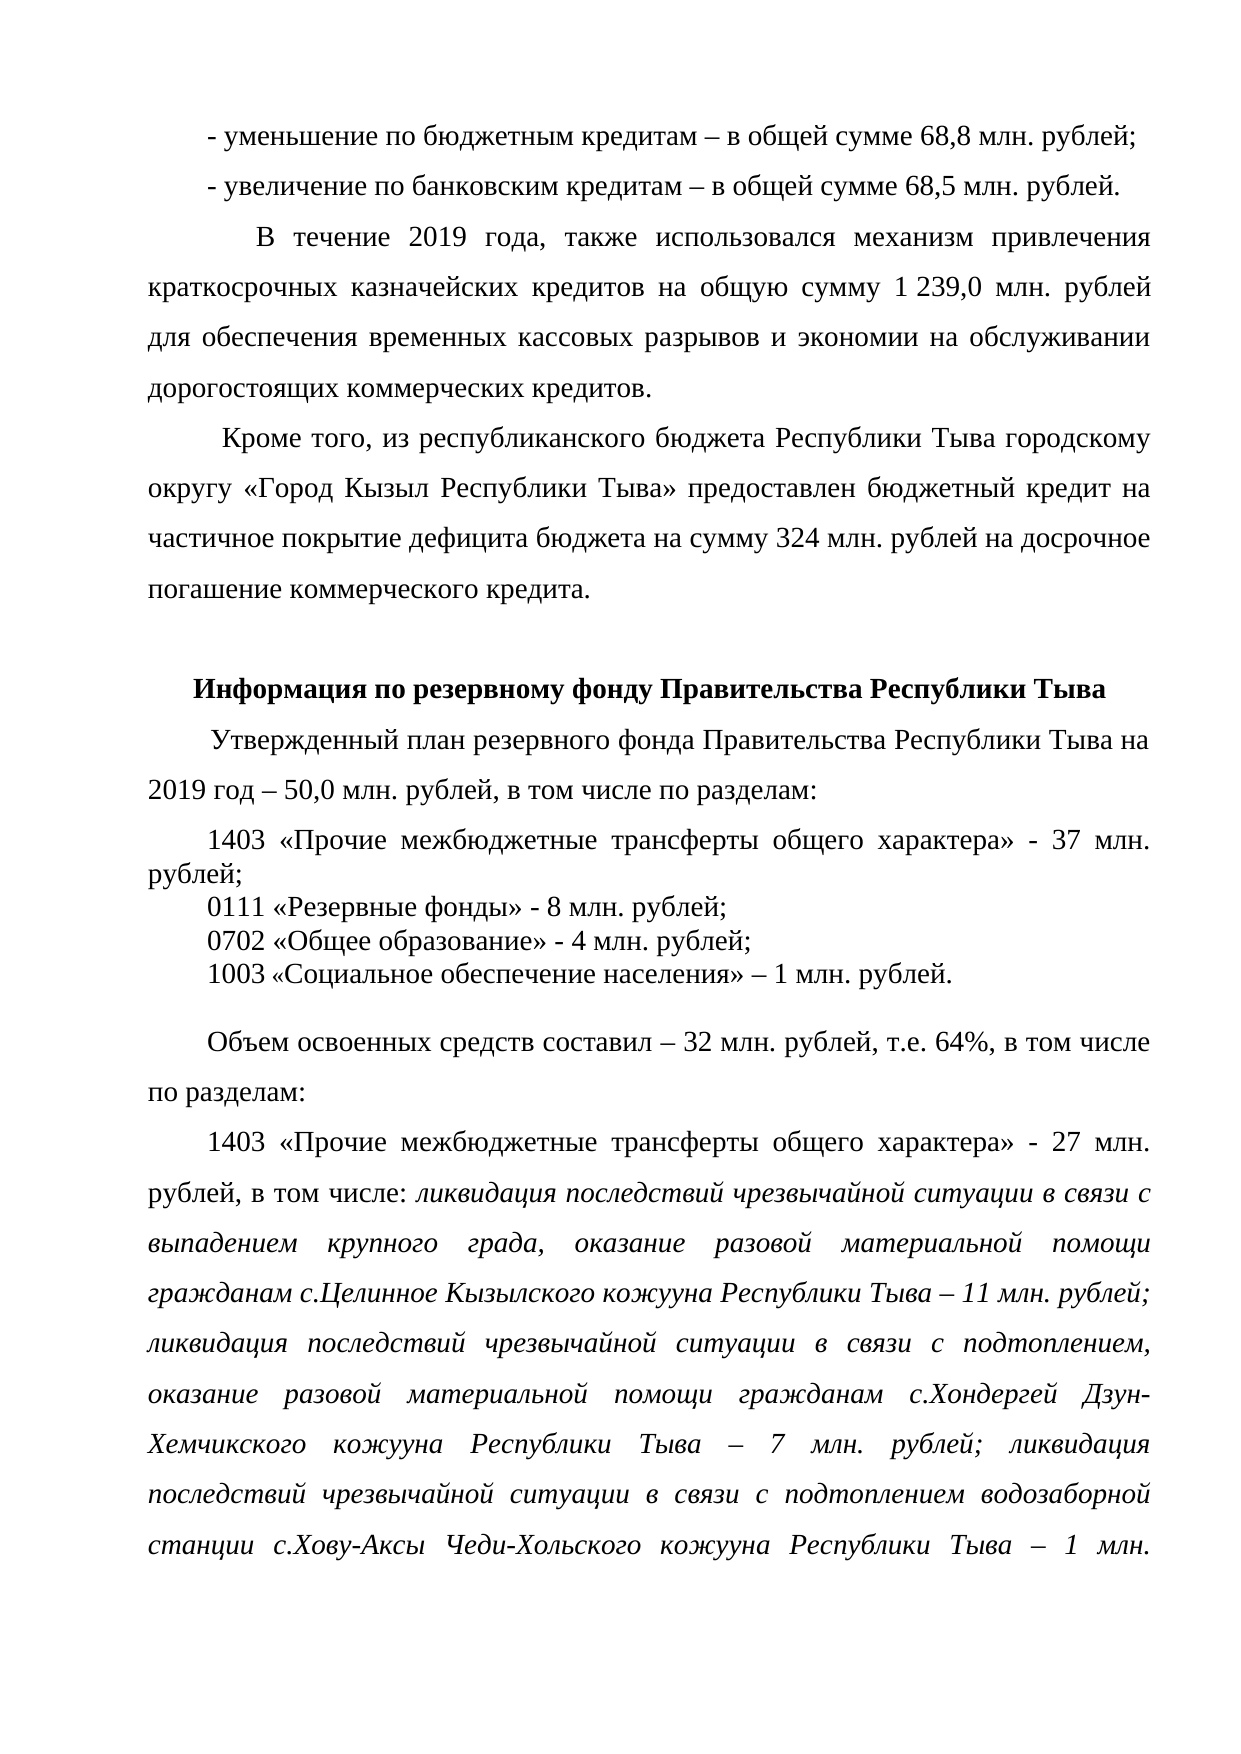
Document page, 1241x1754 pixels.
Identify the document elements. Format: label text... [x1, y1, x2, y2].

list В течение 2019 года, также использовался механизм привлечения краткосрочных казначейских кредитов на общую сумму 1 239,0 млн. рублей для обеспечения временных кассовых разрывов и экономии на обслуживании дорогостоящих коммерческих кредитов. [148, 219, 1152, 403]
text - уменьшение по бюджетным кредитам – в общей сумме 68,8 млн. рублей; [148, 118, 1152, 152]
text 0111 «Резервные фонды» - 8 млн. рублей; [148, 889, 1152, 923]
text Утвержденный план резервного фонда Правительства Республики Тыва на 2019 год – 50,0 млн. рублей, в том числе по разделам: [148, 722, 1152, 806]
text 0702 «Общее образование» - 4 млн. рублей; [148, 923, 1152, 957]
text 1403 «Прочие межбюджетные трансферты общего характера» - 37 млн. рублей; [148, 822, 1152, 889]
text Информация по резервному фонду Правительства Республики Тыва [148, 672, 1152, 705]
text Объем освоенных средств составил – 32 млн. рублей, т.е. 64%, в том числе по разделам: [148, 1024, 1152, 1108]
text - увеличение по банковским кредитам – в общей сумме 68,5 млн. рублей. [148, 168, 1152, 202]
text 1003 «Социальное обеспечение населения» – 1 млн. рублей. [148, 957, 1152, 990]
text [148, 1124, 1152, 1560]
list Кроме того, из республиканского бюджета Республики Тыва городскому округу «Город Кызыл Республики Тыва» предоставлен бюджетный кредит на частичное покрытие дефицита бюджета на сумму 324 млн. рублей на досрочное погашение коммерческого кредита. [148, 420, 1152, 604]
